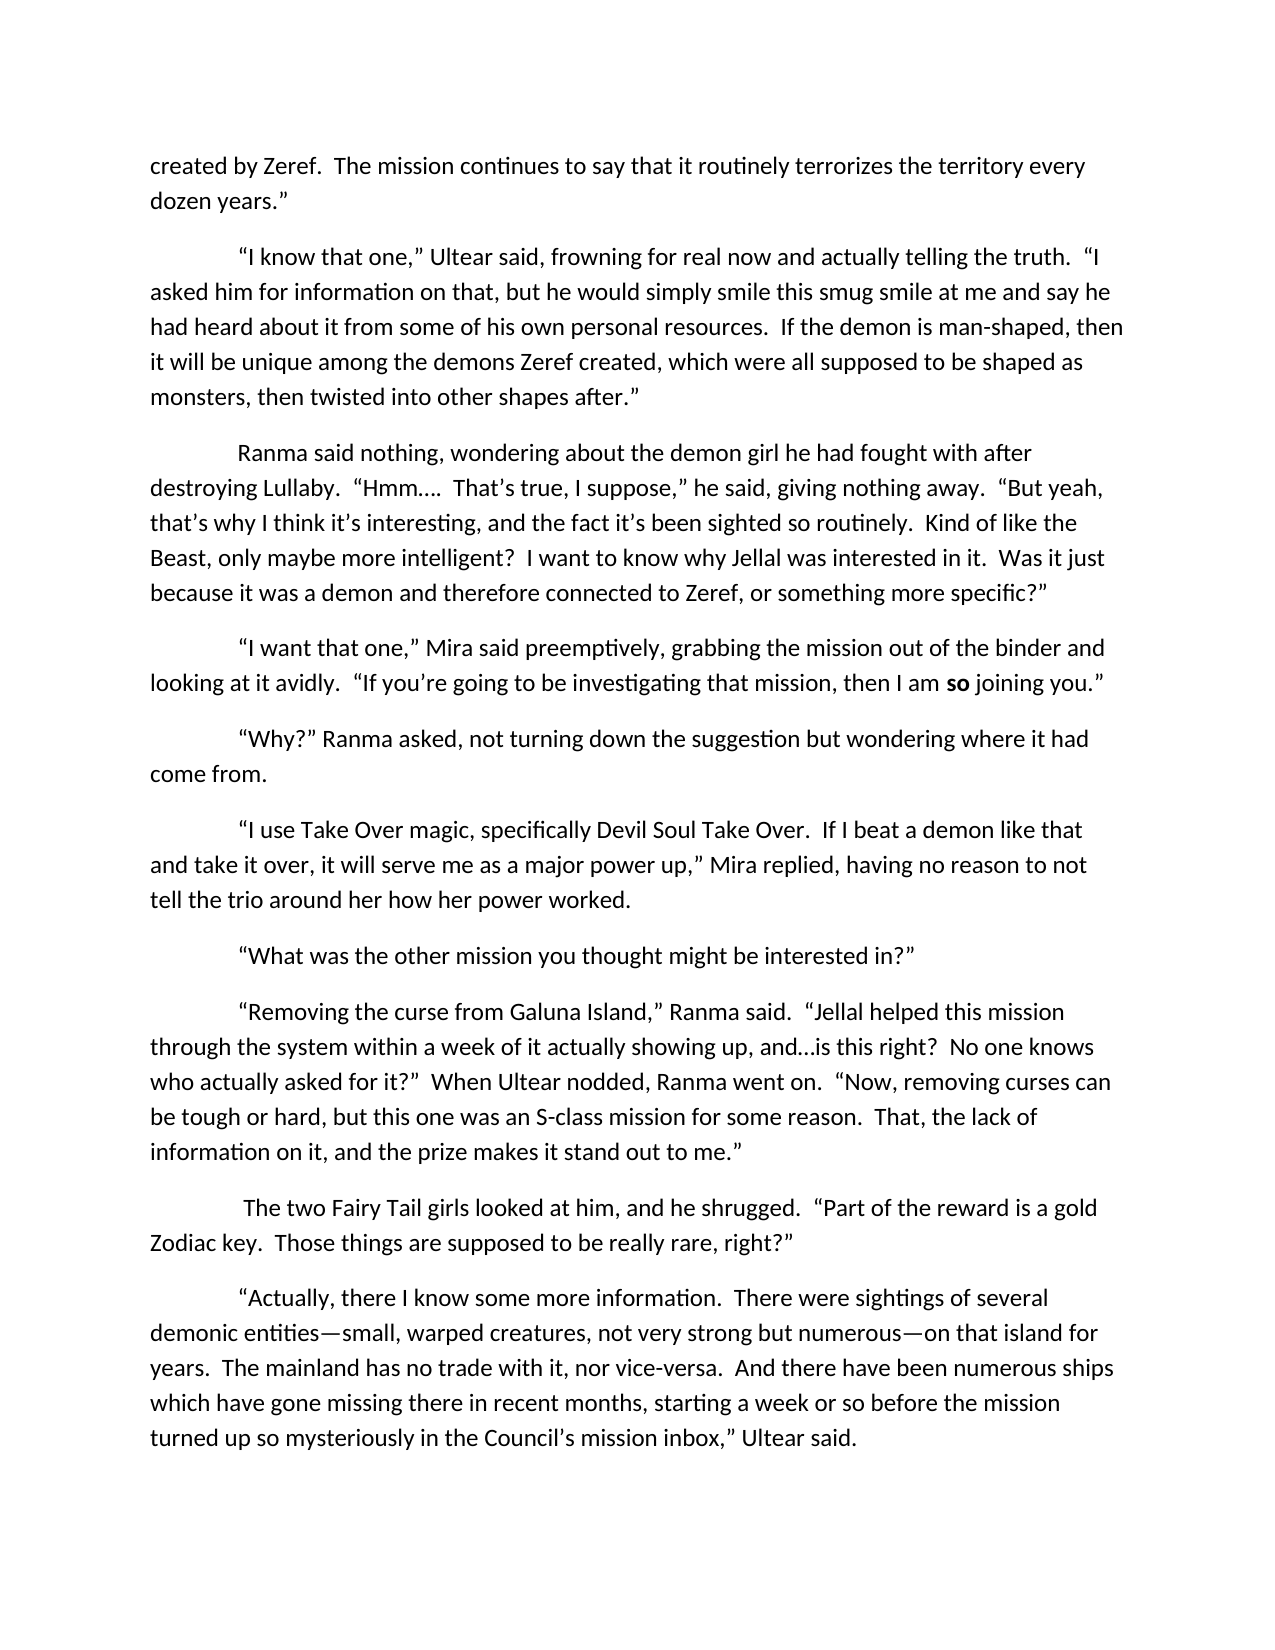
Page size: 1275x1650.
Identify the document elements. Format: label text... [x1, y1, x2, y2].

text “I use Take Over magic, specifically Devil Soul Take Over. If I beat a demon like that and take it over, it will serve me as a major power up,” Mira replied, having no reason to not tell the trio around her how her power worked. [150, 814, 1125, 915]
text “I know that one,” Ultear said, frowning for real now and actually telling the truth. “I asked him for information on that, but he would simply smile this smug smile at me and say he had heard about it from some of his own personal resources. If the demon is man-shaped, then it will be unique among the demons Zeref created, which were all supposed to be shaped as monsters, then twisted into other shapes after.” [150, 241, 1125, 411]
text “What was the other mission you thought might be interested in?” [150, 940, 1125, 971]
text Ranma said nothing, wondering about the demon girl he had fought with after destroying Lullaby. “Hmm…. That’s true, I suppose,” he said, giving nothing away. “But yeah, that’s why I think it’s interesting, and the fact it’s been sighted so routinely. Kind of like the Beast, only maybe more intelligent? I want to know why Jellal was interested in it. Was it just because it was a demon and therefore connected to Zeref, or something more specific?” [150, 437, 1125, 607]
text “I want that one,” Mira said preemptively, grabbing the mission out of the binder and looking at it avidly. “If you’re going to be investigating that mission, then I am so joining you.” [150, 632, 1125, 698]
text “Why?” Ranma asked, not turning down the suggestion but wondering where it had come from. [150, 723, 1125, 789]
text “Actually, there I know some more information. There were sightings of several demonic entities—small, warped creatures, not very strong but numerous—on that island for years. The mainland has no trade with it, nor vice-versa. And there have been numerous ships which have gone missing there in recent months, starting a week or so before the mission turned up so mysteriously in the Council’s mission inbox,” Ultear said. [150, 1282, 1125, 1453]
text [150, 150, 1125, 216]
text “Removing the curse from Galuna Island,” Ranma said. “Jellal helped this mission through the system within a week of it actually showing up, and…is this right? No one knows who actually asked for it?” When Ultear nodded, Ranma went on. “Now, removing curses can be tough or hard, but this one was an S-class mission for some reason. That, the lack of information on it, and the prize makes it stand out to me.” [150, 996, 1125, 1166]
text The two Fairy Tail girls looked at him, and he shrugged. “Part of the reward is a gold Zodiac key. Those things are supposed to be really rare, right?” [150, 1192, 1125, 1257]
